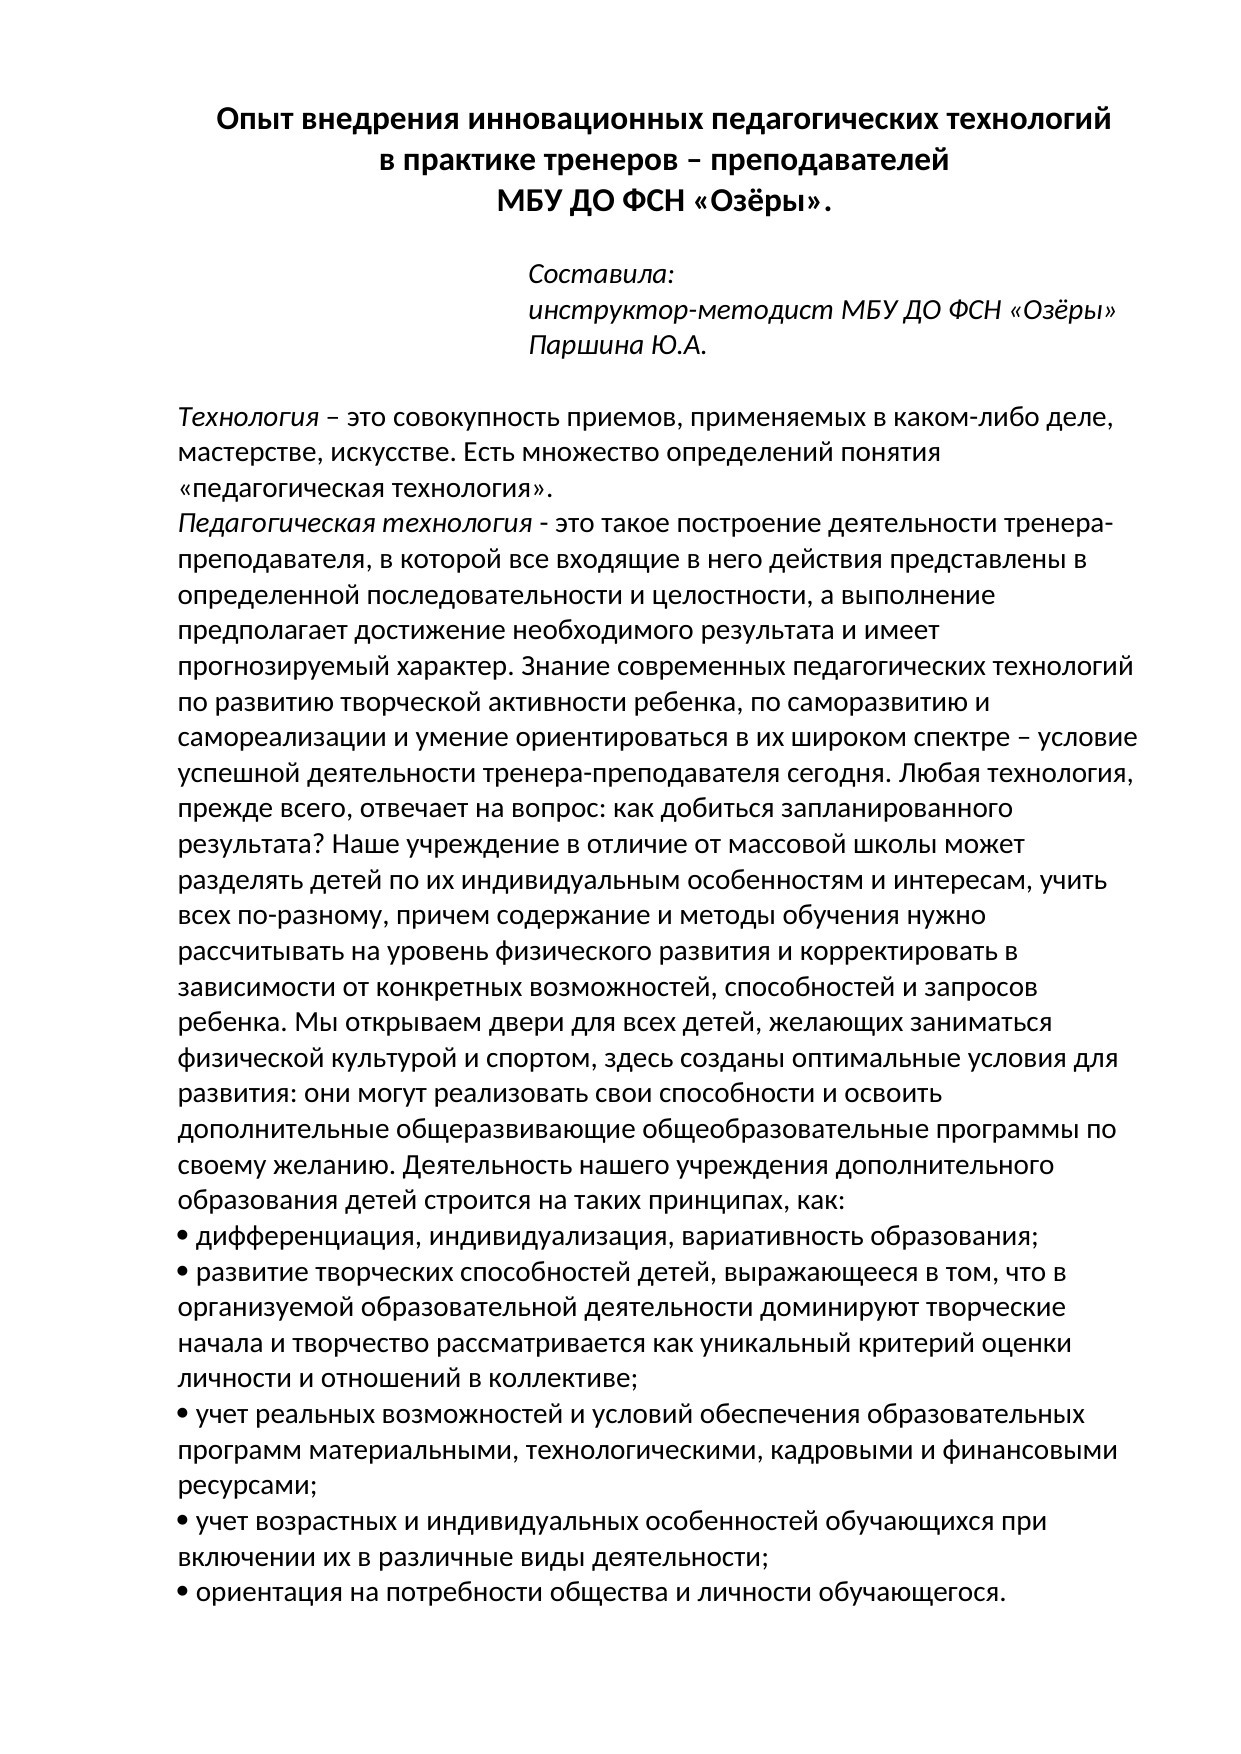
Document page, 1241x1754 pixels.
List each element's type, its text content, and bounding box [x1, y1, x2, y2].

text Технология – это совокупность приемов, применяемых в каком-либо деле, мастерстве, искусстве. Есть множество определений понятия «педагогическая технология». [177, 398, 1152, 504]
text Опыт внедрения инновационных педагогических технологий [177, 97, 1152, 138]
text МБУ ДО ФСН «Озёры». [177, 179, 1152, 219]
text учет реальных возможностей и условий обеспечения образовательных программ материальными, технологическими, кадровыми и финансовыми ресурсами; [177, 1395, 1152, 1502]
text развитие творческих способностей детей, выражающееся в том, что в организуемой образовательной деятельности доминируют творческие начала и творчество рассматривается как уникальный критерий оценки личности и отношений в коллективе; [177, 1253, 1152, 1395]
text дифференциация, индивидуализация, вариативность образования; [177, 1217, 1152, 1253]
text учет возрастных и индивидуальных особенностей обучающихся при включении их в различные виды деятельности; [177, 1502, 1152, 1573]
text Педагогическая технология - это такое построение деятельности тренера-преподавателя, в которой все входящие в него действия представлены в определенной последовательности и целостности, а выполнение предполагает достижение необходимого результата и имеет прогнозируемый характер. Знание современных педагогических технологий по развитию творческой активности ребенка, по саморазвитию и самореализации и умение ориентироваться в их широком спектре – условие успешной деятельности тренера-преподавателя сегодня. Любая технология, прежде всего, отвечает на вопрос: как добиться запланированного результата? Наше учреждение в отличие от массовой школы может разделять детей по их индивидуальным особенностям и интересам, учить всех по-разному, причем содержание и методы обучения нужно рассчитывать на уровень физического развития и корректировать в зависимости от конкретных возможностей, способностей и запросов ребенка. Мы открываем двери для всех детей, желающих заниматься физической культурой и спортом, здесь созданы оптимальные условия для развития: они могут реализовать свои способности и освоить дополнительные общеразвивающие общеобразовательные программы по своему желанию. Деятельность нашего учреждения дополнительного образования детей строится на таких принципах, как: [177, 504, 1152, 1217]
text в практике тренеров – преподавателей [177, 138, 1152, 179]
text ориентация на потребности общества и личности обучающегося. [177, 1573, 1152, 1609]
table_header Составила: инструктор-методист МБУ ДО ФСН «Озёры» Паршина Ю.А. [517, 255, 1163, 362]
